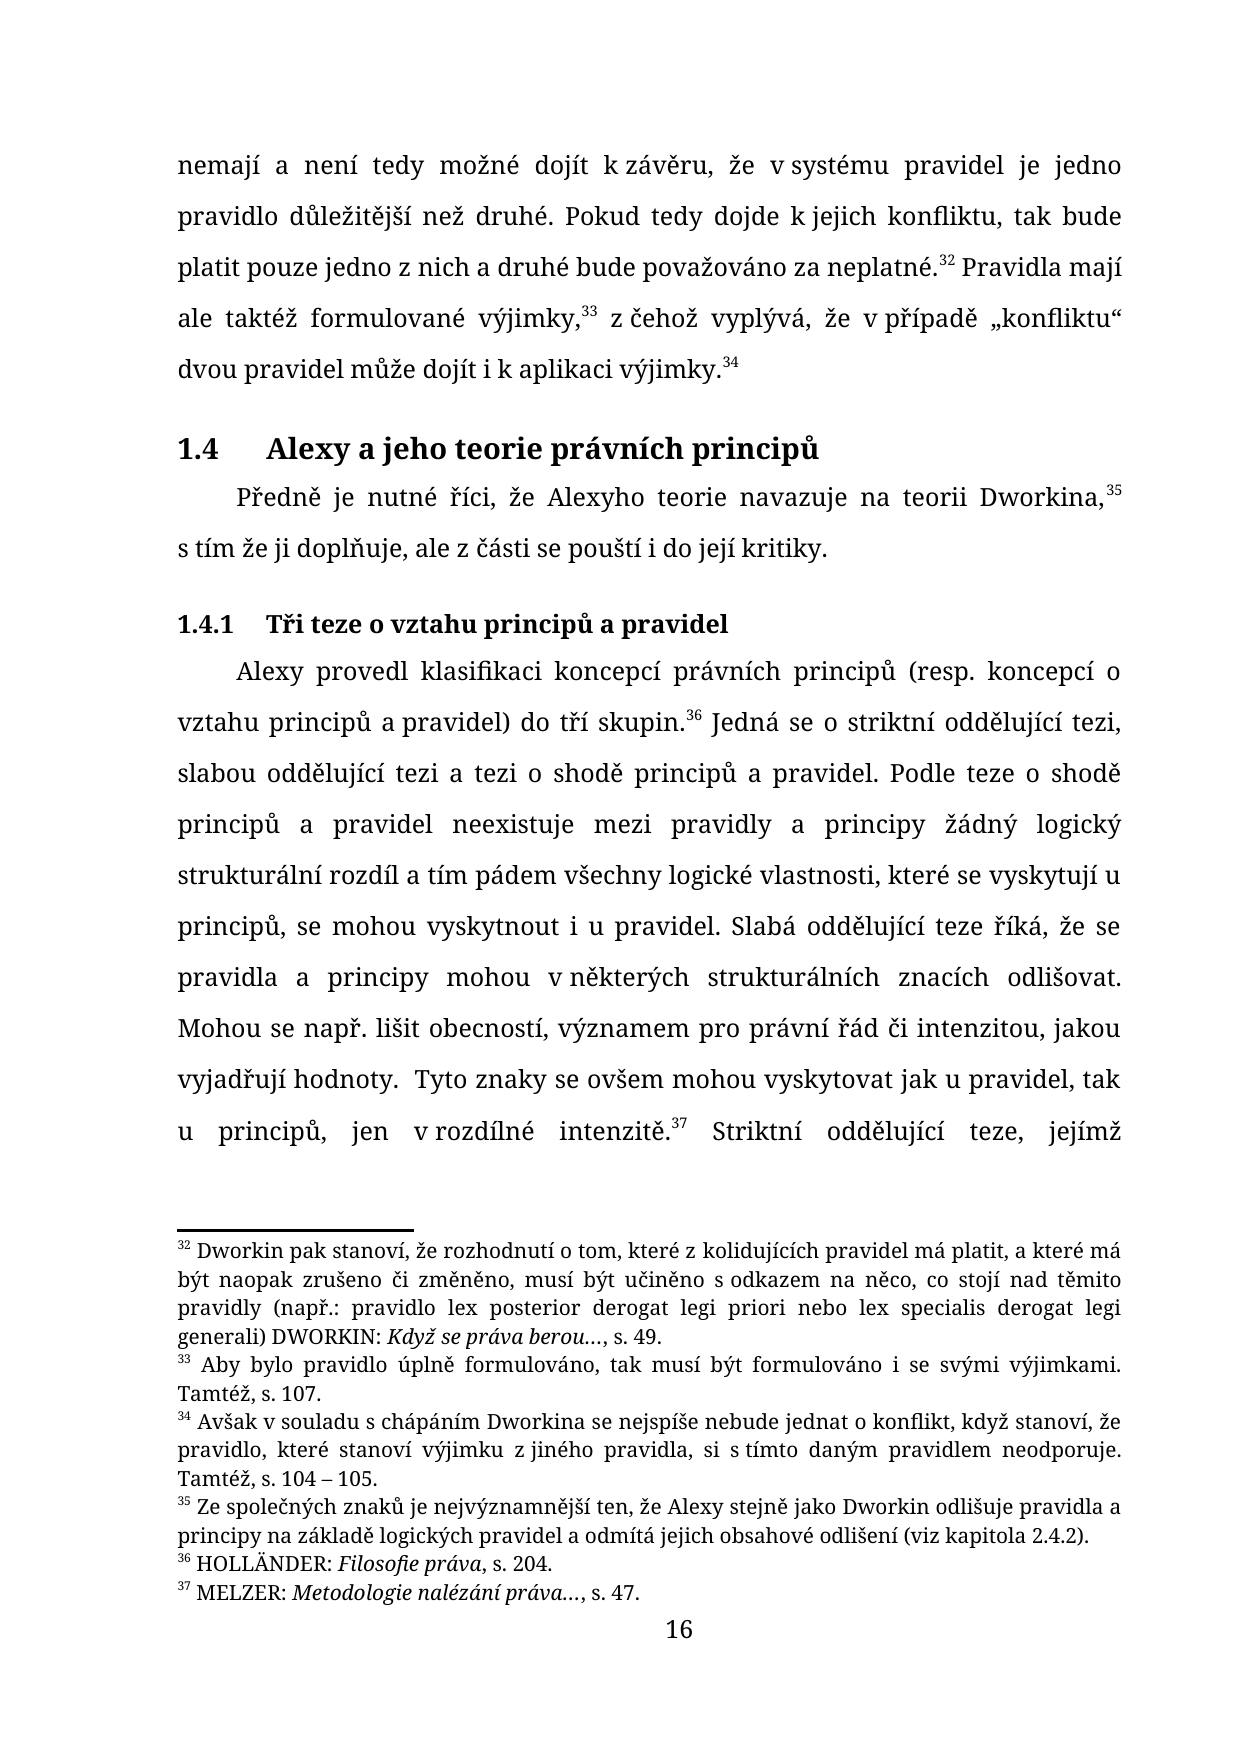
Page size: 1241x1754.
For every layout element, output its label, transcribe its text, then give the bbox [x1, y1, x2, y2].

subtitle Tři teze o vztahu principů a pravidel [177, 607, 1122, 641]
subtitle Alexy a jeho teorie právních principů [177, 428, 1122, 468]
text Alexy provedl klasifikaci koncepcí právních principů (resp. koncepcí o vztahu principů a pravidel) do tří skupin. Jedná se o striktní oddělující tezi, slabou oddělující tezi a tezi o shodě principů a pravidel. Podle teze o shodě principů a pravidel neexistuje mezi pravidly a principy žádný logický strukturální rozdíl a tím pádem všechny logické vlastnosti, které se vyskytují u principů, se mohou vyskytnout i u pravidel. Slabá oddělující teze říká, že se pravidla a principy mohou v některých strukturálních znacích odlišovat. Mohou se např. lišit obecností, významem pro právní řád či intenzitou, jakou vyjadřují hodnoty. Tyto znaky se ovšem mohou vyskytovat jak u pravidel, tak u principů, jen v rozdílné intenzitě. Striktní oddělující teze, jejímž představitelem byl kromě Alexyho i Dworkin, pak stanoví, že pravidla i principy jsou zásadně rozdílné logické sktruktury. [177, 654, 1122, 1147]
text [177, 148, 1122, 386]
text Předně je nutné říci, že Alexyho teorie navazuje na teorii Dworkina, s tím že ji doplňuje, ale z části se pouští i do její kritiky. [177, 480, 1122, 565]
